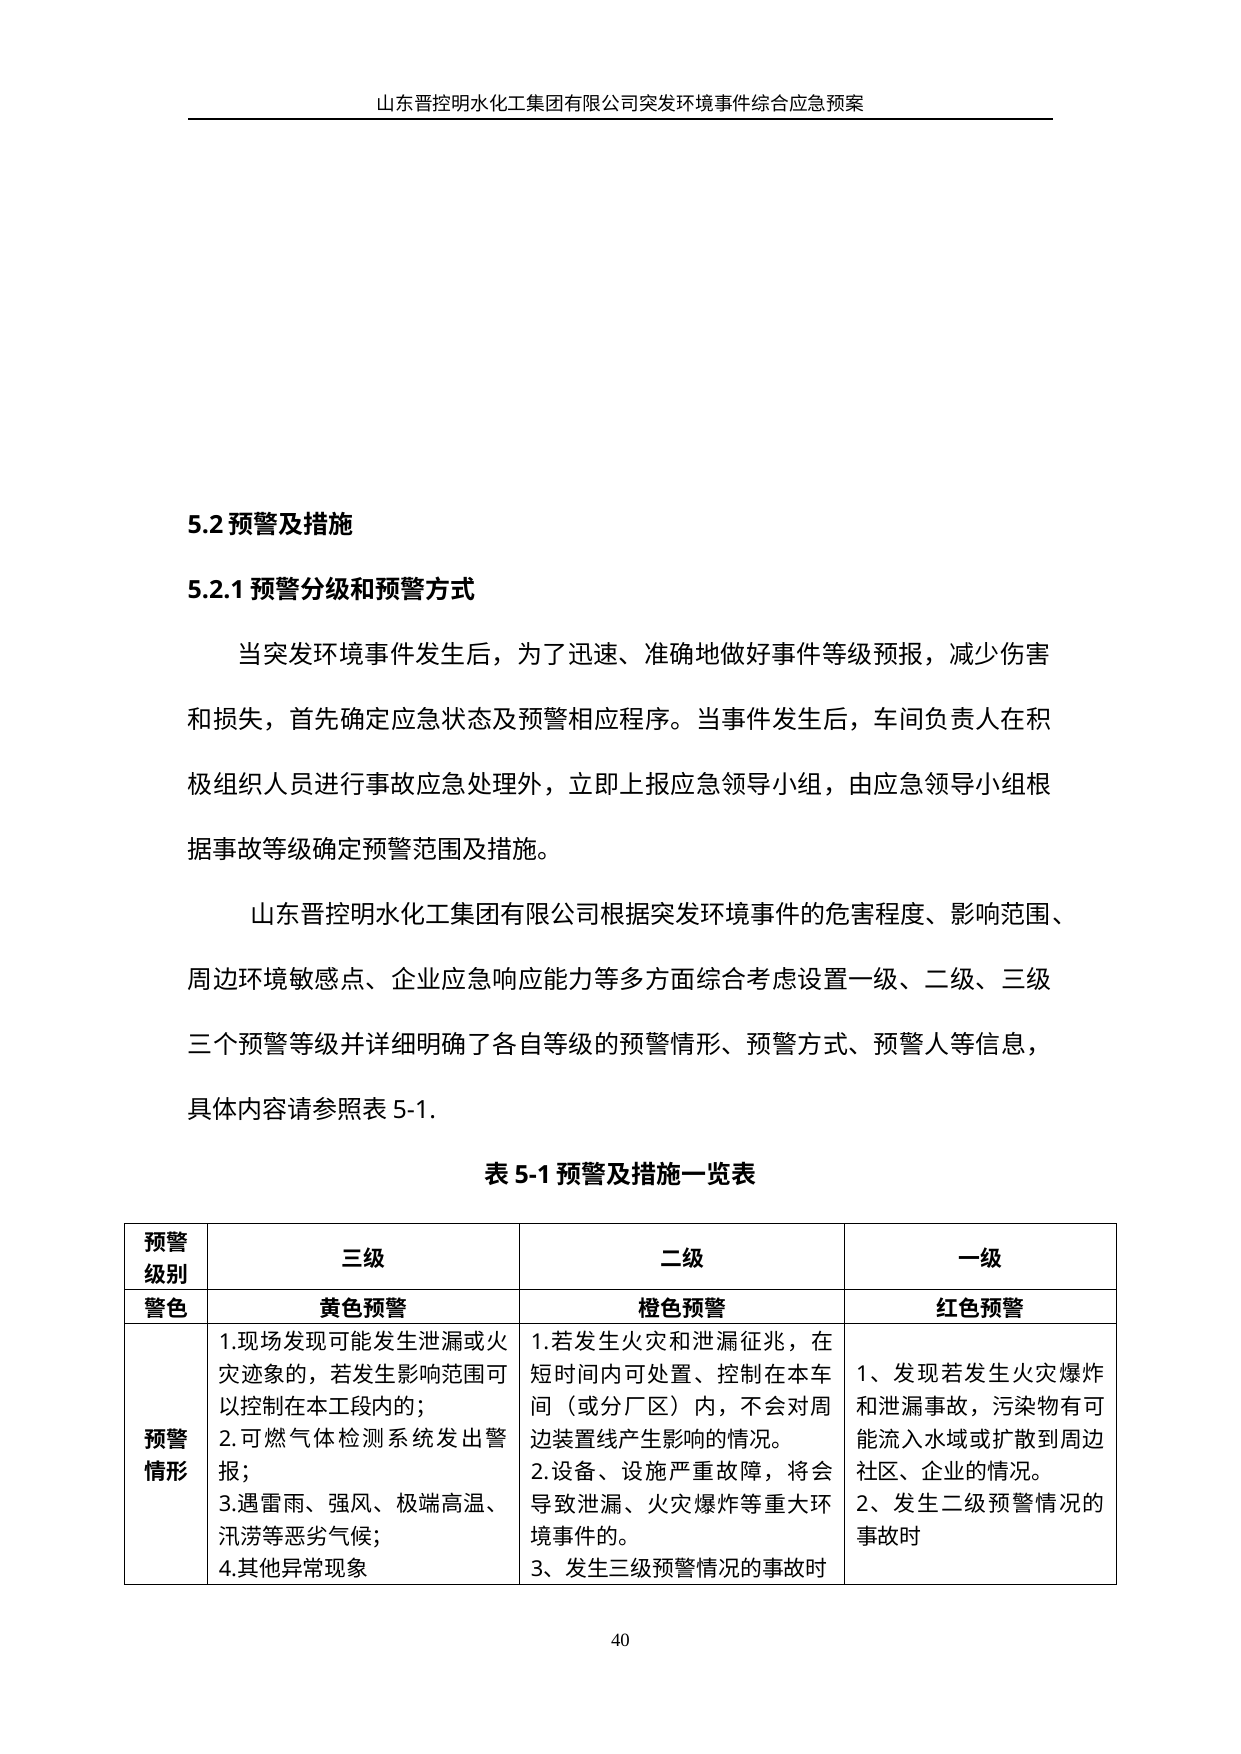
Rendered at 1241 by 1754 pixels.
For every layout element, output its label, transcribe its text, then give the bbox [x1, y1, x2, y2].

table_cell 警色 [125, 1290, 207, 1323]
table_cell 红色预警 [845, 1290, 1116, 1323]
table_cell 1.现场发现可能发生泄漏或火灾迹象的，若发生影响范围可以控制在本工段内的； 2.可燃气体检测系统发出警报； 3.遇雷雨、强风、极端高温、汛涝等恶劣气候； 4.其他异常现象 [208, 1324, 519, 1584]
table_cell 橙色预警 [520, 1290, 844, 1323]
table_header 三级 [208, 1224, 519, 1289]
table_header 一级 [845, 1224, 1116, 1289]
table_cell 1、发现若发生火灾爆炸和泄漏事故，污染物有可能流入水域或扩散到周边社区、企业的情况。 2、发生二级预警情况的事故时 [845, 1324, 1116, 1584]
text 5.2.1预警分级和预警方式 [187, 555, 1053, 620]
table_cell 1.若发生火灾和泄漏征兆，在短时间内可处置、控制在本车间（或分厂区）内，不会对周边装置线产生影响的情况。 2.设备、设施严重故障，将会导致泄漏、火灾爆炸等重大环境事件的。 3、发生三级预警情况的事故时 [520, 1324, 844, 1584]
text 山东晋控明水化工集团有限公司根据突发环境事件的危害程度、影响范围、周边环境敏感点、企业应急响应能力等多方面综合考虑设置一级、二级、三级三个预警等级并详细明确了各自等级的预警情形、预警方式、预警人等信息，具体内容请参照表5-1. [187, 880, 1053, 1140]
text 表5-1预警及措施一览表 [187, 1140, 1053, 1205]
table_cell 预警情形 [125, 1324, 207, 1584]
text 当突发环境事件发生后，为了迅速、准确地做好事件等级预报，减少伤害和损失，首先确定应急状态及预警相应程序。当事件发生后，车间负责人在积极组织人员进行事故应急处理外，立即上报应急领导小组，由应急领导小组根据事故等级确定预警范围及措施。 [187, 620, 1053, 880]
table_header 预警级别 [125, 1224, 207, 1289]
subtitle 5.2预警及措施 [187, 490, 1053, 555]
table_header 二级 [520, 1224, 844, 1289]
table_cell 黄色预警 [208, 1290, 519, 1323]
